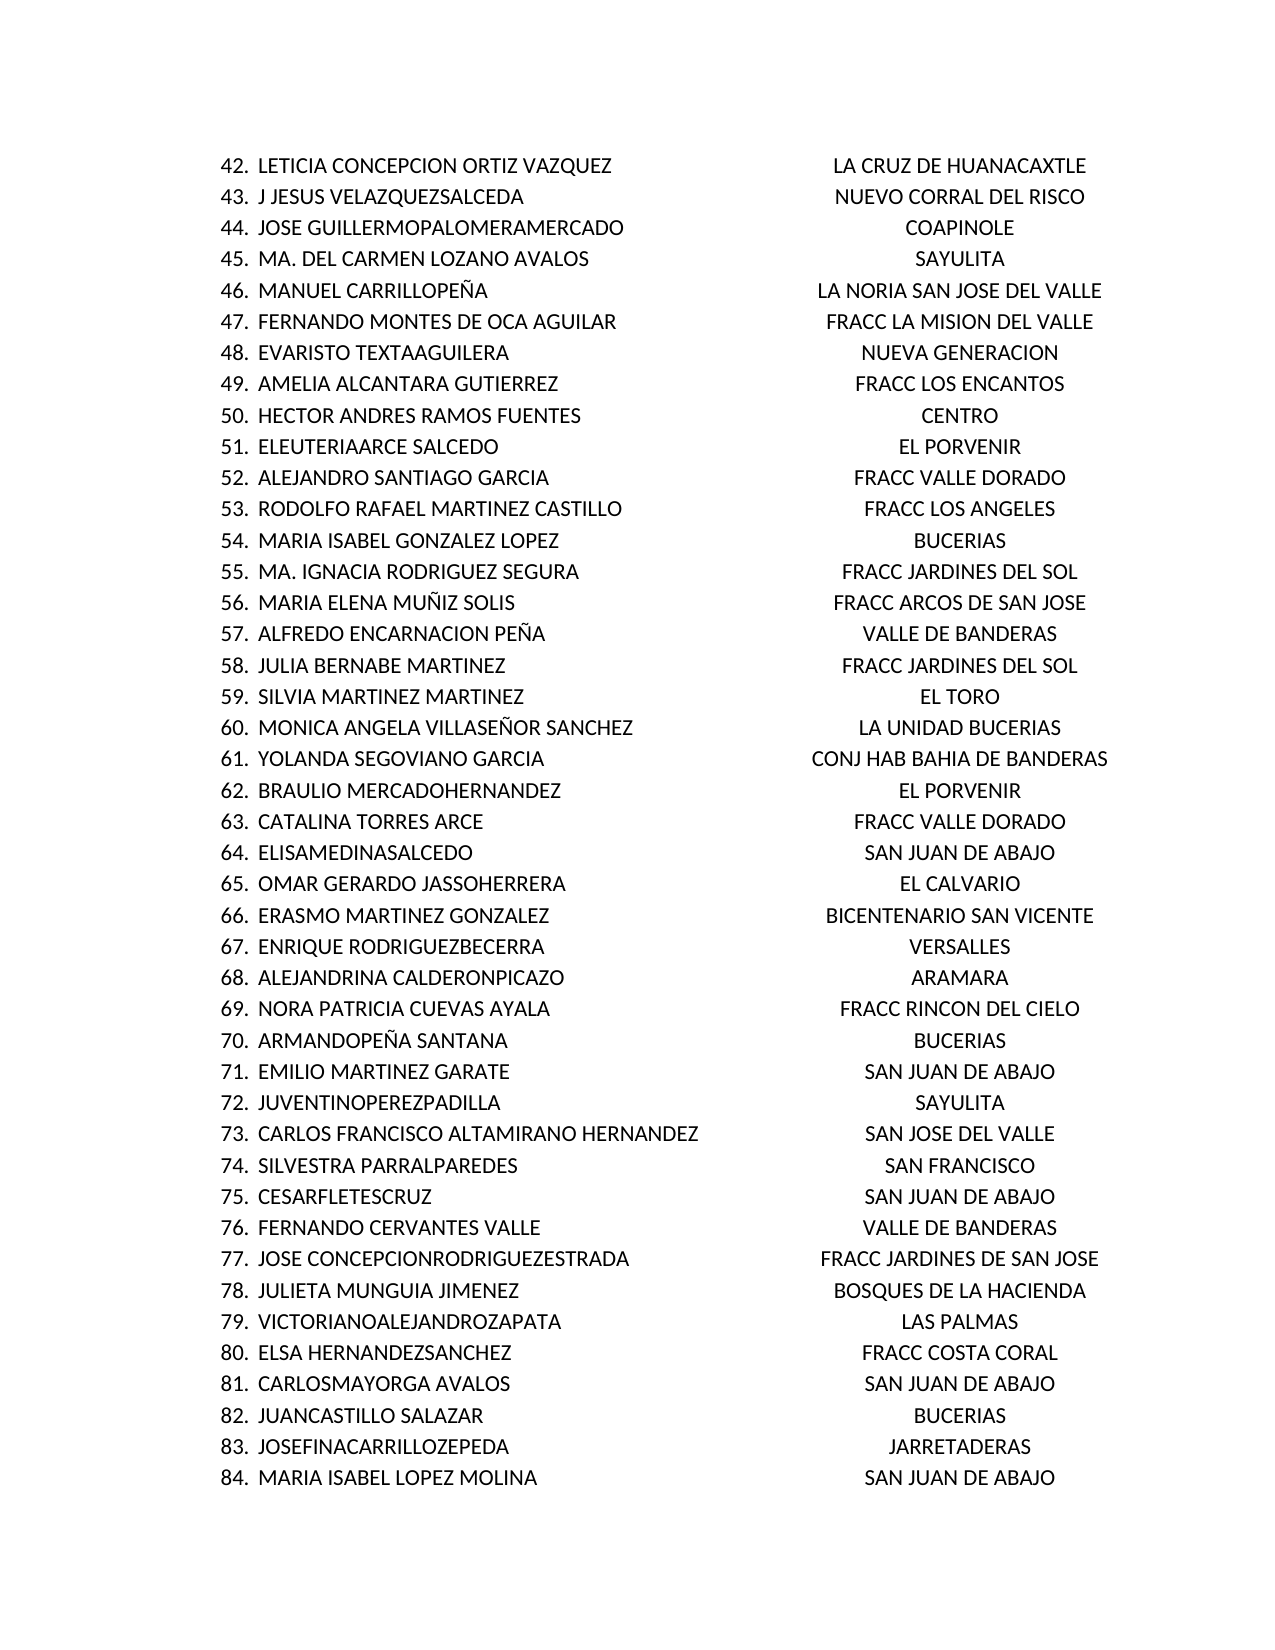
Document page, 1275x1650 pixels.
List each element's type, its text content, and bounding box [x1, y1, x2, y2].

table_cell MANUEL CARRILLOPEÑA [176, 273, 753, 304]
table_cell EL PORVENIR [753, 429, 1167, 460]
table_cell ALFREDO ENCARNACION PEÑA [176, 616, 753, 648]
table_cell VERSALLES [753, 929, 1167, 960]
table_cell AMELIA ALCANTARA GUTIERREZ [176, 366, 753, 398]
table_cell FRACC JARDINES DEL SOL [753, 648, 1167, 679]
table_cell NORA PATRICIA CUEVAS AYALA [176, 991, 753, 1023]
table_cell SAYULITA [753, 1085, 1167, 1116]
table_cell SILVIA MARTINEZ MARTINEZ [176, 679, 753, 710]
table_cell MARIA ELENA MUÑIZ SOLIS [176, 585, 753, 616]
table_cell RODOLFO RAFAEL MARTINEZ CASTILLO [176, 491, 753, 523]
table_cell CONJ HAB BAHIA DE BANDERAS [753, 741, 1167, 773]
table_cell JUVENTINOPEREZPADILLA [176, 1085, 753, 1116]
table_cell SAN FRANCISCO [753, 1148, 1167, 1179]
table_cell OMAR GERARDO JASSOHERRERA [176, 866, 753, 898]
table_cell FRACC COSTA CORAL [753, 1335, 1167, 1366]
table_cell EMILIO MARTINEZ GARATE [176, 1054, 753, 1085]
table_cell JOSE CONCEPCIONRODRIGUEZESTRADA [176, 1241, 753, 1273]
table_cell MA. DEL CARMEN LOZANO AVALOS [176, 241, 753, 273]
table_cell JOSE GUILLERMOPALOMERAMERCADO [176, 210, 753, 241]
table_cell BICENTENARIO SAN VICENTE [753, 898, 1167, 929]
table_cell COAPINOLE [753, 210, 1167, 241]
table_cell LETICIA CONCEPCION ORTIZ VAZQUEZ [176, 148, 753, 179]
table_cell SAYULITA [753, 241, 1167, 273]
table_cell ENRIQUE RODRIGUEZBECERRA [176, 929, 753, 960]
table_cell SAN JUAN DE ABAJO [753, 1054, 1167, 1085]
table_cell JULIETA MUNGUIA JIMENEZ [176, 1273, 753, 1304]
table_cell JARRETADERAS [753, 1429, 1167, 1460]
table_cell EVARISTO TEXTAAGUILERA [176, 335, 753, 366]
table_cell HECTOR ANDRES RAMOS FUENTES [176, 398, 753, 429]
table_cell CATALINA TORRES ARCE [176, 804, 753, 835]
table_cell SAN JOSE DEL VALLE [753, 1116, 1167, 1148]
table_cell VICTORIANOALEJANDROZAPATA [176, 1304, 753, 1335]
table_cell LAS PALMAS [753, 1304, 1167, 1335]
table_cell SILVESTRA PARRALPAREDES [176, 1148, 753, 1179]
table_cell BRAULIO MERCADOHERNANDEZ [176, 773, 753, 804]
table_cell ERASMO MARTINEZ GONZALEZ [176, 898, 753, 929]
table_cell FRACC LOS ENCANTOS [753, 366, 1167, 398]
table_cell JULIA BERNABE MARTINEZ [176, 648, 753, 679]
table_cell JOSEFINACARRILLOZEPEDA [176, 1429, 753, 1460]
table_cell MA. IGNACIA RODRIGUEZ SEGURA [176, 554, 753, 585]
table_cell ELEUTERIAARCE SALCEDO [176, 429, 753, 460]
table_cell VALLE DE BANDERAS [753, 1210, 1167, 1241]
table_cell EL CALVARIO [753, 866, 1167, 898]
table_cell CESARFLETESCRUZ [176, 1179, 753, 1210]
table_cell ELSA HERNANDEZSANCHEZ [176, 1335, 753, 1366]
table_cell CENTRO [753, 398, 1167, 429]
table_cell ARAMARA [753, 960, 1167, 991]
table_cell FRACC LA MISION DEL VALLE [753, 304, 1167, 335]
table_cell BOSQUES DE LA HACIENDA [753, 1273, 1167, 1304]
table_cell LA NORIA SAN JOSE DEL VALLE [753, 273, 1167, 304]
table_cell MARIA ISABEL LOPEZ MOLINA [176, 1460, 753, 1491]
table_cell BUCERIAS [753, 1023, 1167, 1054]
table_cell FRACC ARCOS DE SAN JOSE [753, 585, 1167, 616]
table_cell FRACC JARDINES DEL SOL [753, 554, 1167, 585]
table_cell FRACC RINCON DEL CIELO [753, 991, 1167, 1023]
table_cell FRACC JARDINES DE SAN JOSE [753, 1241, 1167, 1273]
table_cell VALLE DE BANDERAS [753, 616, 1167, 648]
table_cell YOLANDA SEGOVIANO GARCIA [176, 741, 753, 773]
table_cell SAN JUAN DE ABAJO [753, 1460, 1167, 1491]
table_cell MONICA ANGELA VILLASEÑOR SANCHEZ [176, 710, 753, 741]
table_cell ARMANDOPEÑA SANTANA [176, 1023, 753, 1054]
table_cell LA CRUZ DE HUANACAXTLE [753, 148, 1167, 179]
table_cell SAN JUAN DE ABAJO [753, 1366, 1167, 1398]
table_cell NUEVO CORRAL DEL RISCO [753, 179, 1167, 210]
table_cell EL PORVENIR [753, 773, 1167, 804]
table_cell SAN JUAN DE ABAJO [753, 1179, 1167, 1210]
table_cell FRACC LOS ANGELES [753, 491, 1167, 523]
table_cell FRACC VALLE DORADO [753, 460, 1167, 491]
table_cell SAN JUAN DE ABAJO [753, 835, 1167, 866]
table_cell FERNANDO MONTES DE OCA AGUILAR [176, 304, 753, 335]
table_cell ALEJANDRO SANTIAGO GARCIA [176, 460, 753, 491]
table_cell FRACC VALLE DORADO [753, 804, 1167, 835]
table_cell J JESUS VELAZQUEZSALCEDA [176, 179, 753, 210]
table_cell CARLOSMAYORGA AVALOS [176, 1366, 753, 1398]
table_cell NUEVA GENERACION [753, 335, 1167, 366]
table_cell ALEJANDRINA CALDERONPICAZO [176, 960, 753, 991]
table_cell ELISAMEDINASALCEDO [176, 835, 753, 866]
table_cell JUANCASTILLO SALAZAR [176, 1398, 753, 1429]
table_cell FERNANDO CERVANTES VALLE [176, 1210, 753, 1241]
table_cell BUCERIAS [753, 1398, 1167, 1429]
table_cell EL TORO [753, 679, 1167, 710]
table_cell MARIA ISABEL GONZALEZ LOPEZ [176, 523, 753, 554]
table_cell CARLOS FRANCISCO ALTAMIRANO HERNANDEZ [176, 1116, 753, 1148]
table_cell LA UNIDAD BUCERIAS [753, 710, 1167, 741]
table_cell BUCERIAS [753, 523, 1167, 554]
